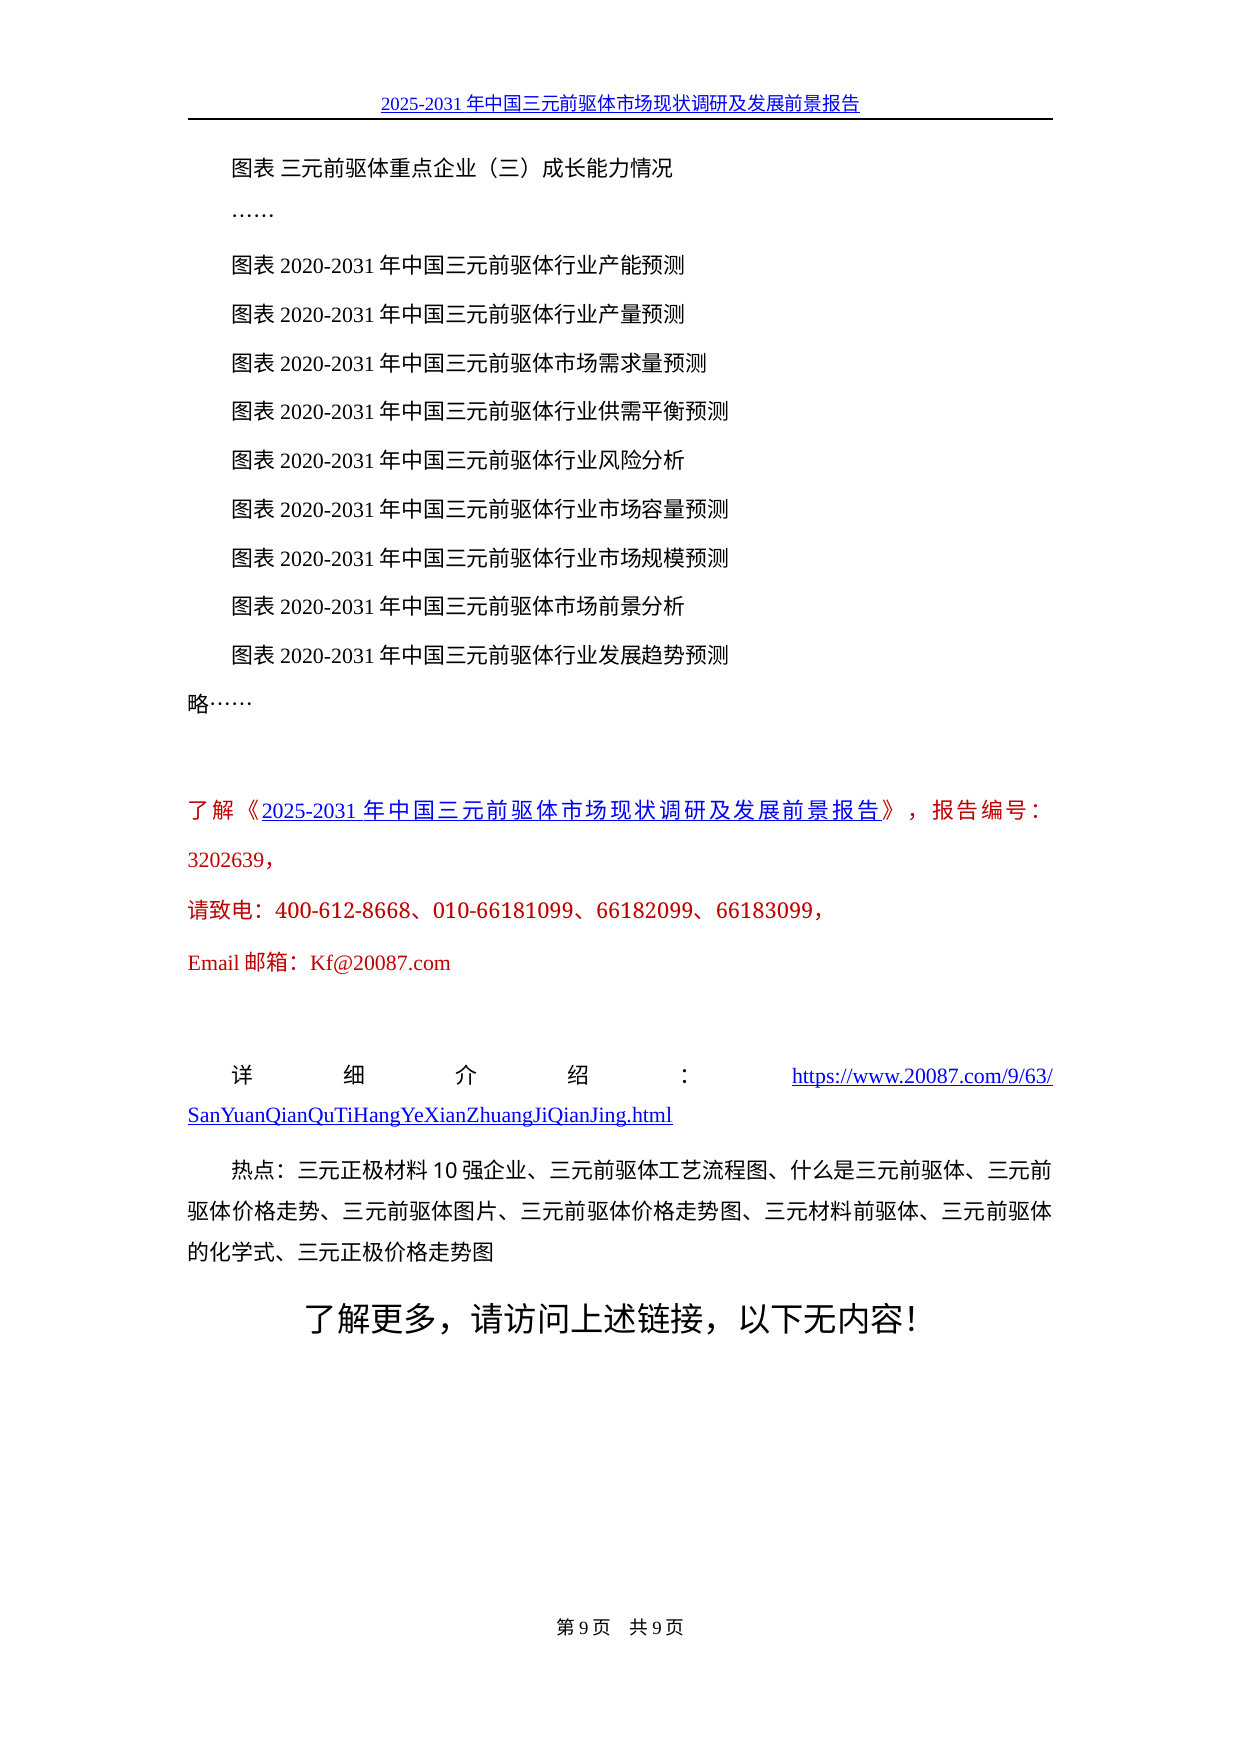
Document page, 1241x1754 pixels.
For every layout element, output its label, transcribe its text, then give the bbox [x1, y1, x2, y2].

text 请致电：400-612-8668、010-66181099、66182099、66183099， [187, 893, 1053, 926]
text Email邮箱：Kf@20087.com [187, 945, 1053, 977]
text 热点：三元正极材料10强企业、三元前驱体工艺流程图、什么是三元前驱体、三元前驱体价格走势、三元前驱体图片、三元前驱体价格走势图、三元材料前驱体、三元前驱体的化学式、三元正极价格走势图 [187, 1153, 1053, 1267]
text 了解《2025-2031年中国三元前驱体市场现状调研及发展前景报告》，报告编号：3202639， [187, 793, 1053, 874]
title 了解更多，请访问上述链接，以下无内容！ [187, 1284, 1053, 1349]
text 详细介绍：https://www.20087.com/9/63/SanYuanQianQuTiHangYeXianZhuangJiQianJing.html [187, 1058, 1053, 1131]
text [187, 150, 1053, 719]
